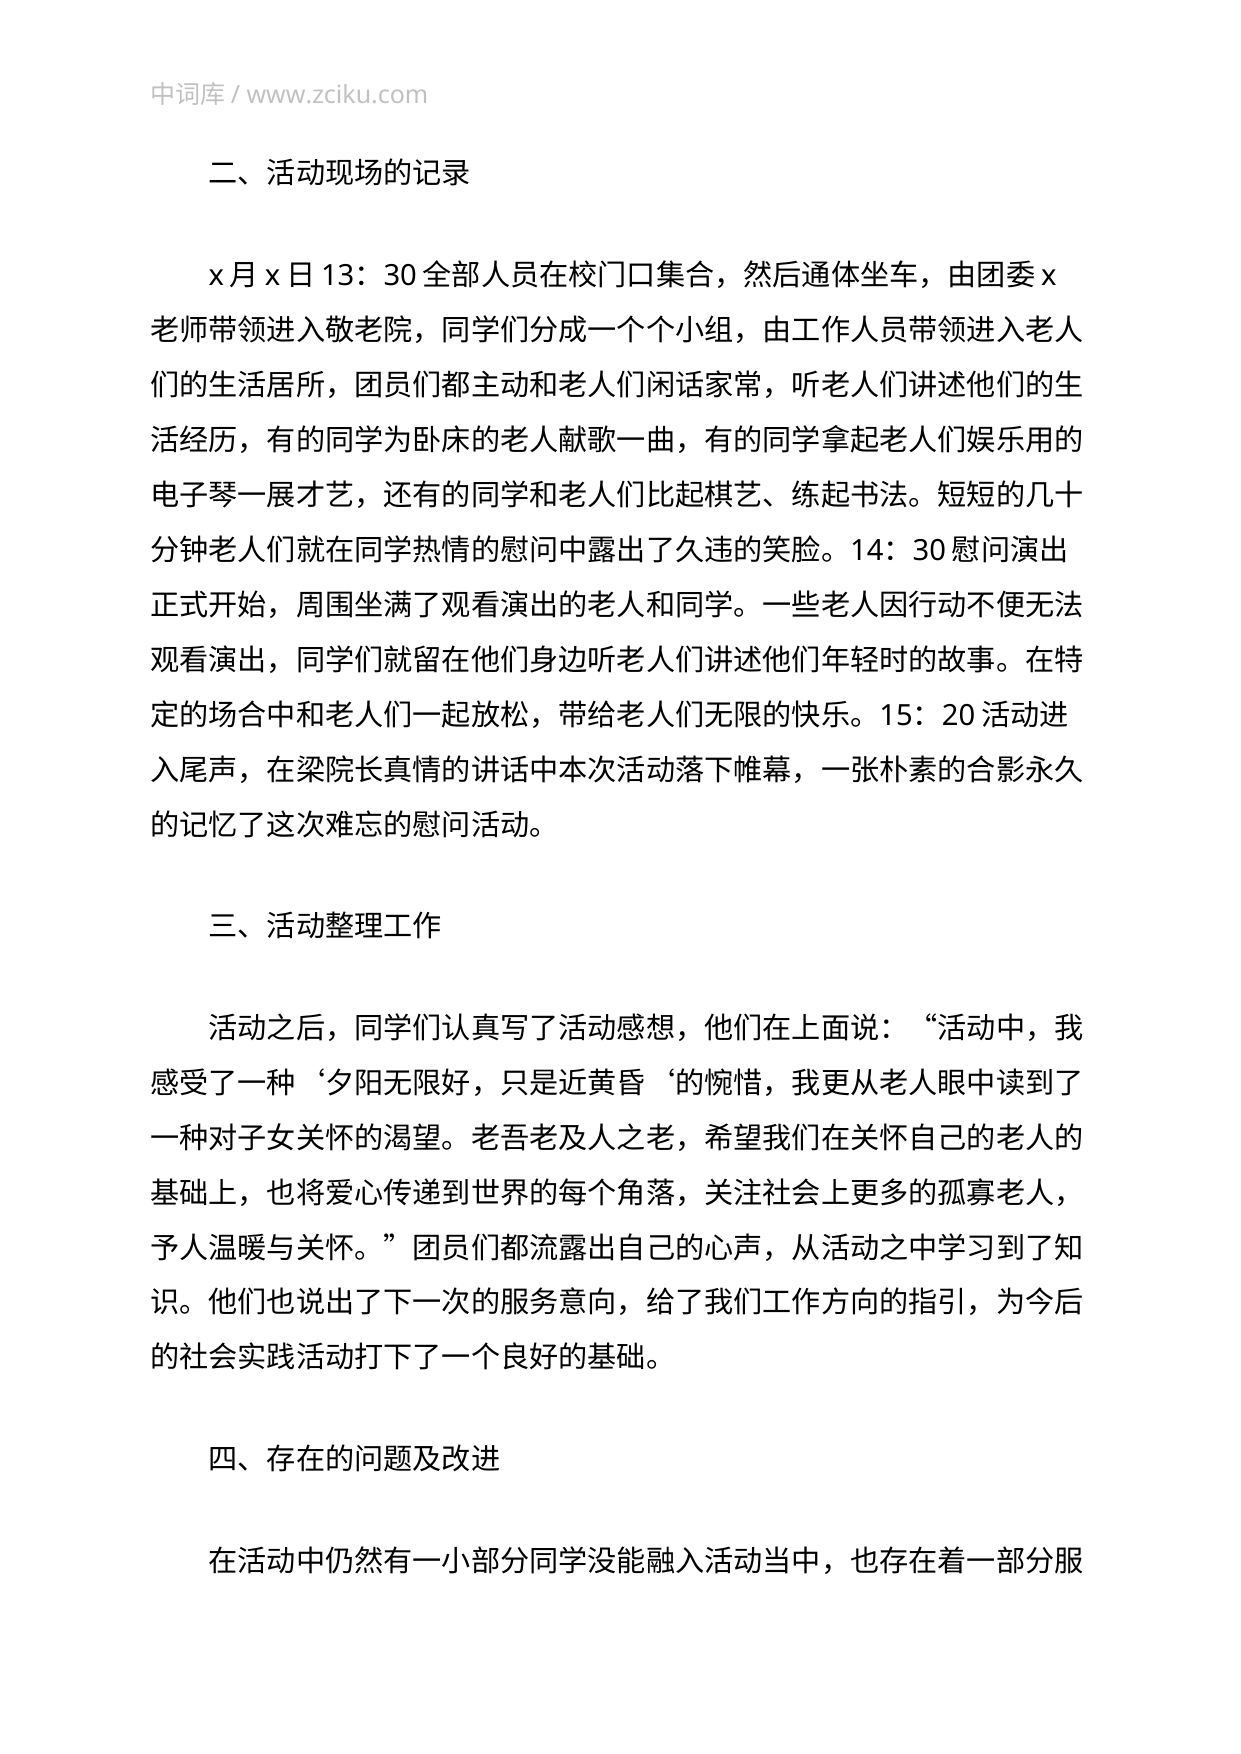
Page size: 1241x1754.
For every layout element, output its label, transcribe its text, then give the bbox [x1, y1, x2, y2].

text 活动之后，同学们认真写了活动感想，他们在上面说：“活动中，我感受了一种‘夕阳无限好，只是近黄昏‘的惋惜，我更从老人眼中读到了一种对子女关怀的渴望。老吾老及人之老，希望我们在关怀自己的老人的基础上，也将爱心传递到世界的每个角落，关注社会上更多的孤寡老人，予人温暖与关怀。”团员们都流露出自己的心声，从活动之中学习到了知识。他们也说出了下一次的服务意向，给了我们工作方向的指引，为今后的社会实践活动打下了一个良好的基础。 [150, 1004, 1090, 1376]
text x月x日13：30全部人员在校门口集合，然后通体坐车，由团委x老师带领进入敬老院，同学们分成一个个小组，由工作人员带领进入老人们的生活居所，团员们都主动和老人们闲话家常，听老人们讲述他们的生活经历，有的同学为卧床的老人献歌一曲，有的同学拿起老人们娱乐用的电子琴一展才艺，还有的同学和老人们比起棋艺、练起书法。短短的几十分钟老人们就在同学热情的慰问中露出了久违的笑脸。14：30慰问演出正式开始，周围坐满了观看演出的老人和同学。一些老人因行动不便无法观看演出，同学们就留在他们身边听老人们讲述他们年轻时的故事。在特定的场合中和老人们一起放松，带给老人们无限的快乐。15：20活动进入尾声，在梁院长真情的讲话中本次活动落下帷幕，一张朴素的合影永久的记忆了这次难忘的慰问活动。 [150, 252, 1090, 843]
text 二、活动现场的记录 [150, 150, 1090, 192]
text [150, 1537, 1090, 1580]
text 四、存在的问题及改进 [150, 1436, 1090, 1478]
text 三、活动整理工作 [150, 903, 1090, 945]
